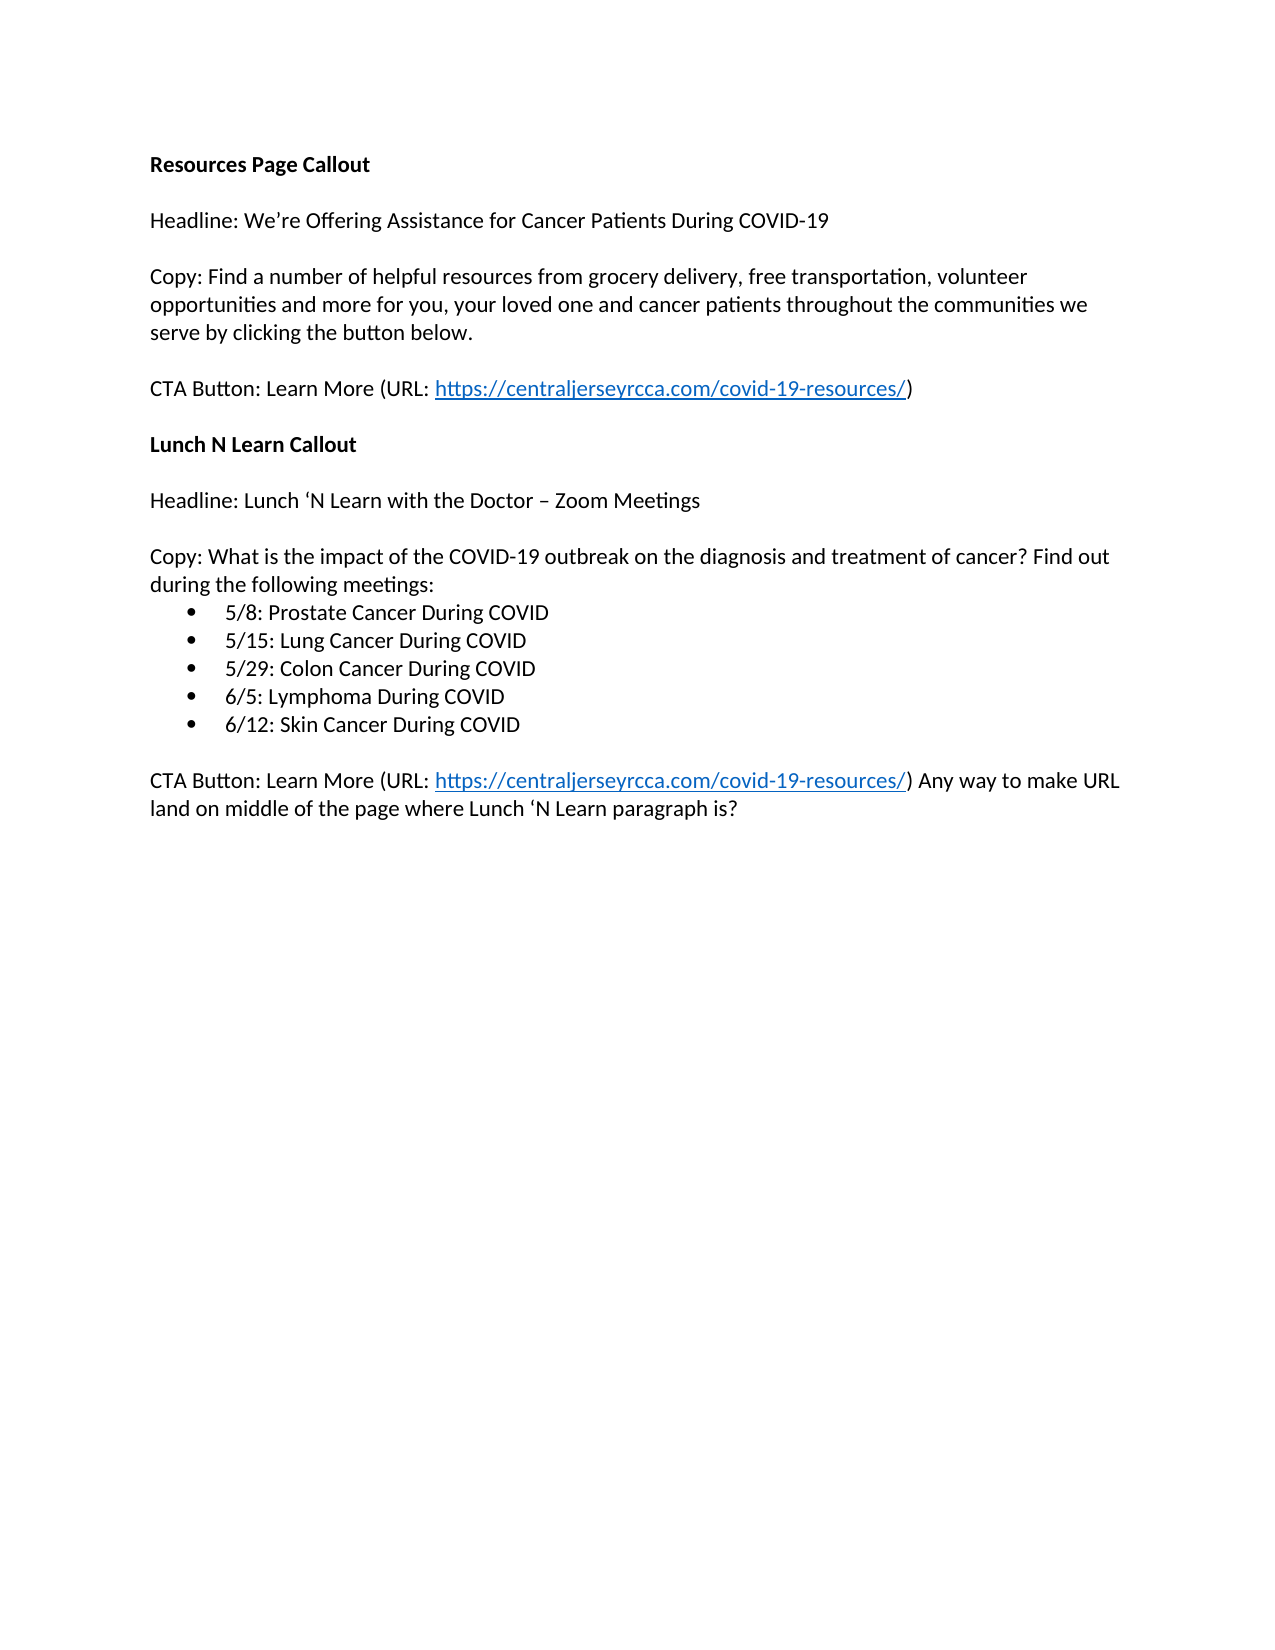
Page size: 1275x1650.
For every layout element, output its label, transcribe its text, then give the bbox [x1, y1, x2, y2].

text CTA Button: Learn More (URL: https://centraljerseyrcca.com/covid-19-resources/) Any way to make URL land on middle of the page where Lunch ‘N Learn paragraph is? [150, 766, 1125, 822]
list 6/12: Skin Cancer During COVID [187, 710, 1125, 738]
text Resources Page Callout [150, 150, 1125, 178]
list 5/29: Colon Cancer During COVID [187, 654, 1125, 682]
list 6/5: Lymphoma During COVID [187, 682, 1125, 710]
text Headline: Lunch ‘N Learn with the Doctor – Zoom Meetings [150, 486, 1125, 514]
text Copy: What is the impact of the COVID-19 outbreak on the diagnosis and treatment of cancer? Find out during the following meetings: [150, 542, 1125, 598]
text CTA Button: Learn More (URL: https://centraljerseyrcca.com/covid-19-resources/) [150, 374, 1125, 402]
text Copy: Find a number of helpful resources from grocery delivery, free transportation, volunteer opportunities and more for you, your loved one and cancer patients throughout the communities we serve by clicking the button below. [150, 262, 1125, 346]
text Headline: We’re Offering Assistance for Cancer Patients During COVID-19 [150, 206, 1125, 234]
list 5/8: Prostate Cancer During COVID [187, 598, 1125, 626]
list 5/15: Lung Cancer During COVID [187, 626, 1125, 654]
text Lunch N Learn Callout [150, 430, 1125, 458]
